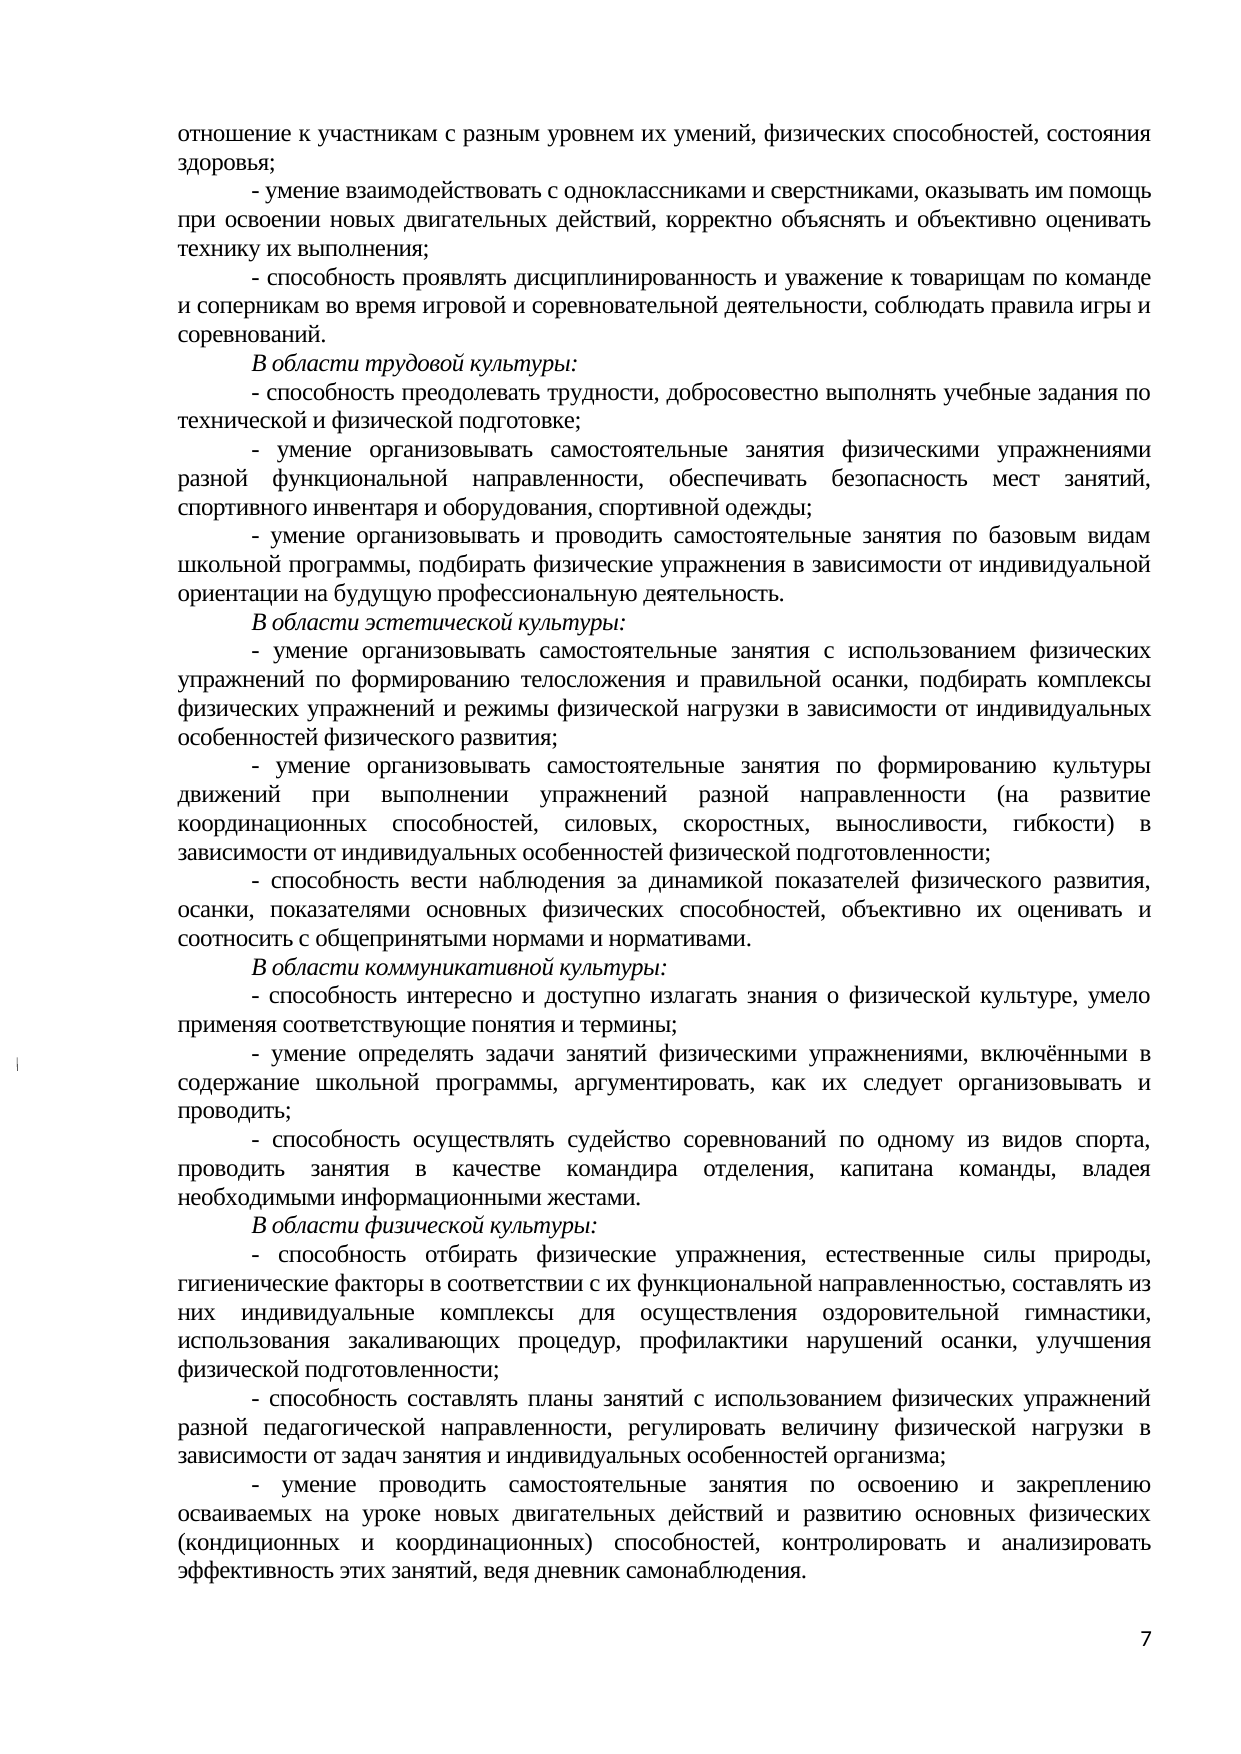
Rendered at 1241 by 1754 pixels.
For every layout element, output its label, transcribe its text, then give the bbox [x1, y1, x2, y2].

text - способность вести наблюдения за динамикой показателей физического развития, осанки, показателями основных физических способностей, объективно их оценивать и соотносить с общепринятыми нормами и нормативами. [177, 866, 1152, 952]
text В области трудовой культуры: [177, 348, 1152, 377]
text - способность интересно и доступно излагать знания о физической культуре, умело применяя соответствующие понятия и термины; [177, 981, 1152, 1038]
text В области физической культуры: [177, 1211, 1152, 1239]
text - способность проявлять дисциплинированность и уважение к товарищам по команде и соперникам во время игровой и соревновательной деятельности, соблюдать правила игры и соревнований. [177, 262, 1152, 348]
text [177, 118, 1152, 176]
text - умение организовывать самостоятельные занятия физическими упражнениями разной функциональной направленности, обеспечивать безопасность мест занятий, спортивного инвентаря и оборудования, спортивной одежды; [177, 434, 1152, 521]
text - способность осуществлять судейство соревнований по одному из видов спорта, проводить занятия в качестве командира отделения, капитана команды, владея необходимыми информационными жестами. [177, 1124, 1152, 1211]
text В области коммуникативной культуры: [177, 952, 1152, 981]
text - способность составлять планы занятий с использованием физических упражнений разной педагогической направленности, регулировать величину физической нагрузки в зависимости от задач занятия и индивидуальных особенностей организма; [177, 1383, 1152, 1469]
text В области эстетической культуры: [177, 607, 1152, 636]
text - умение определять задачи занятий физическими упражнениями, включёнными в содержание школьной программы, аргументировать, как их следует организовывать и проводить; [177, 1038, 1152, 1124]
text - умение взаимодействовать с одноклассниками и сверстниками, оказывать им помощь при освоении новых двигательных действий, корректно объяснять и объективно оценивать технику их выполнения; [177, 176, 1152, 262]
text - умение организовывать самостоятельные занятия по формированию культуры движений при выполнении упражнений разной направленности (на развитие координационных способностей, силовых, скоростных, выносливости, гибкости) в зависимости от индивидуальных особенностей физической подготовленности; [177, 751, 1152, 866]
text - способность отбирать физические упражнения, естественные силы природы, гигиенические факторы в соответствии с их функциональной направленностью, составлять из них индивидуальные комплексы для осуществления оздоровительной гимнастики, использования закаливающих процедур, профилактики нарушений осанки, улучшения физической подготовленности; [177, 1239, 1152, 1383]
text - умение организовывать самостоятельные занятия с использованием физических упражнений по формированию телосложения и правильной осанки, подбирать комплексы физических упражнений и режимы физической нагрузки в зависимости от индивидуальных особенностей физического развития; [177, 636, 1152, 751]
text - способность преодолевать трудности, добросовестно выполнять учебные задания по технической и физической подготовке; [177, 377, 1152, 434]
text - умение организовывать и проводить самостоятельные занятия по базовым видам школьной программы, подбирать физические упражнения в зависимости от индивидуальной ориентации на будущую профессиональную деятельность. [177, 521, 1152, 607]
text - умение проводить самостоятельные занятия по освоению и закреплению осваиваемых на уроке новых двигательных действий и развитию основных физических (кондиционных и координационных) способностей, контролировать и анализировать эффективность этих занятий, ведя дневник самонаблюдения. [177, 1469, 1152, 1584]
